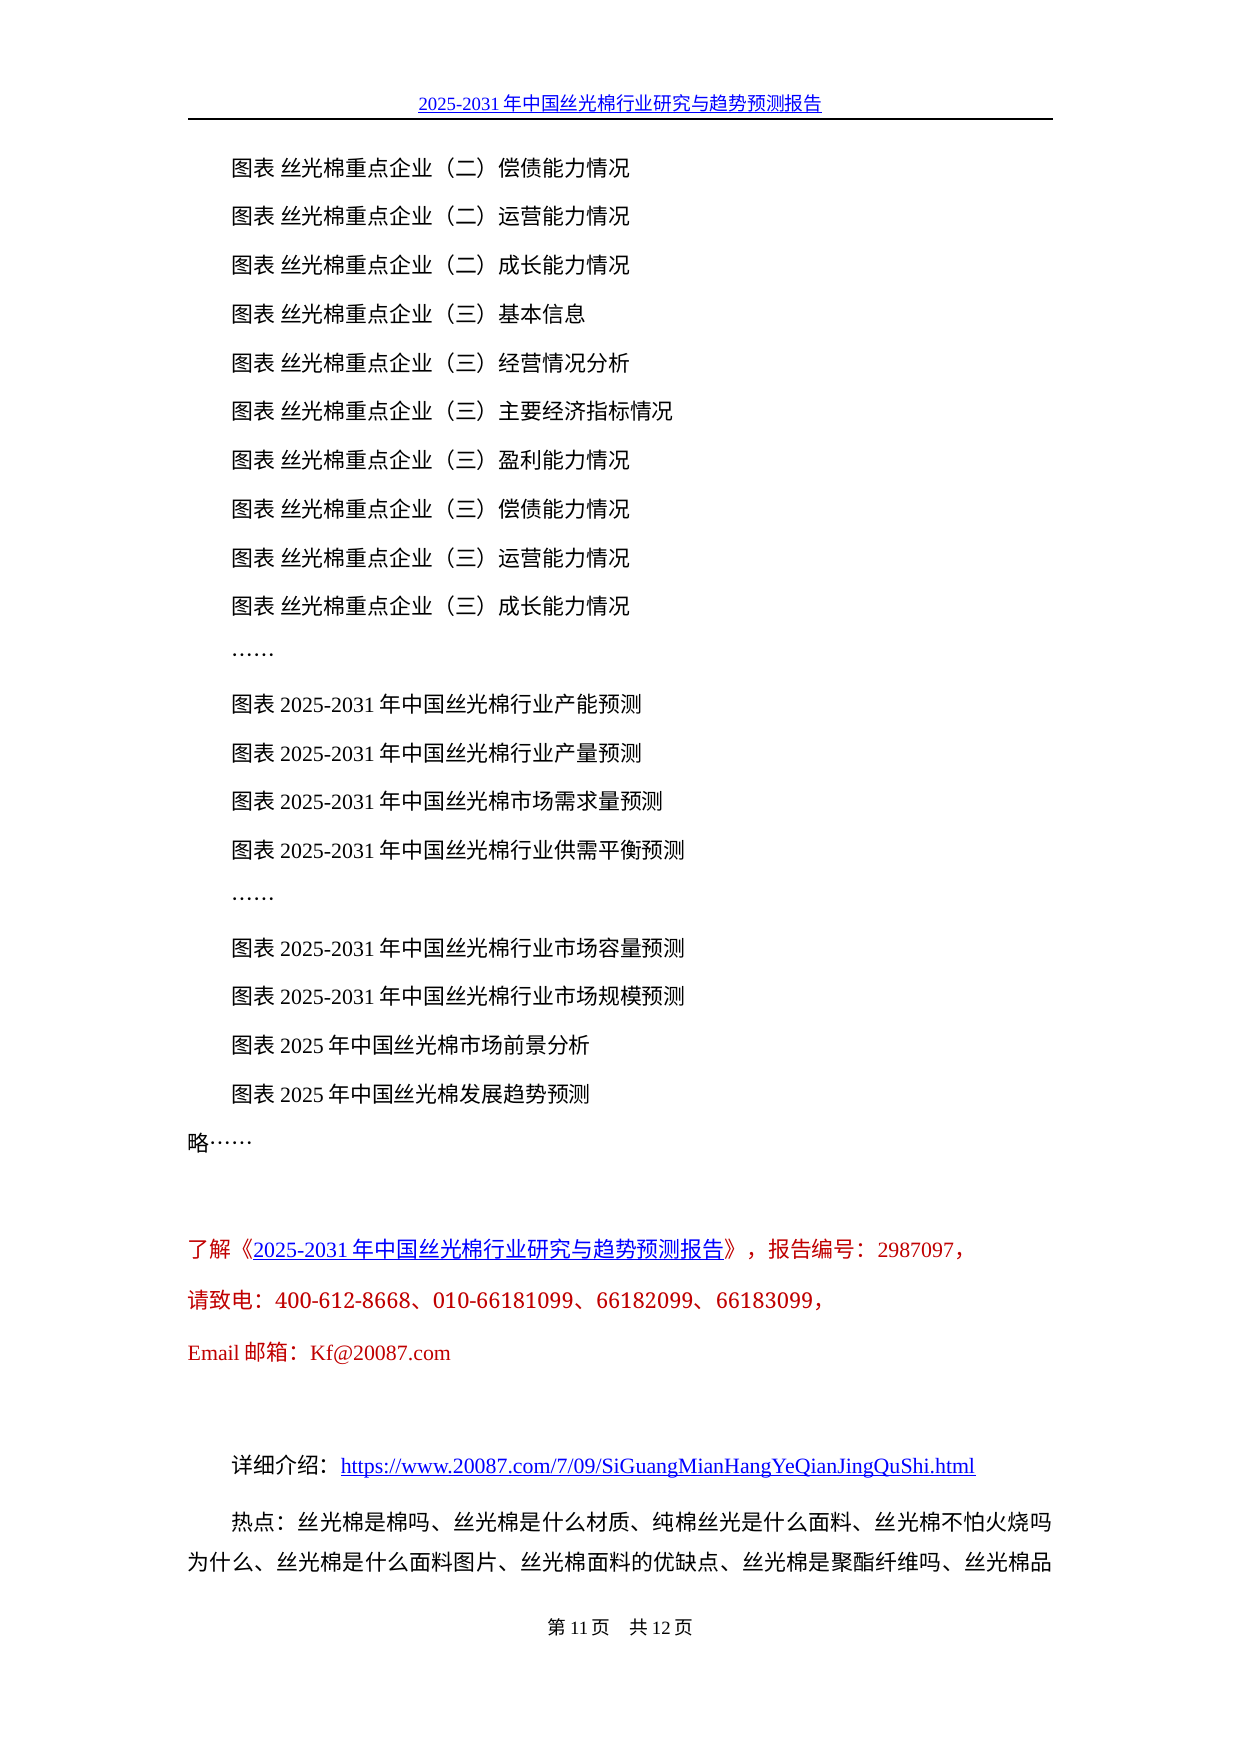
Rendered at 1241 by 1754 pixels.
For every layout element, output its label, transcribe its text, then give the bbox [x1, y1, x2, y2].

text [187, 150, 1053, 1158]
text 详细介绍：https://www.20087.com/7/09/SiGuangMianHangYeQianJingQuShi.html [187, 1448, 1053, 1480]
text 请致电：400-612-8668、010-66181099、66182099、66183099， [187, 1283, 1053, 1316]
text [187, 1504, 1053, 1577]
text Email邮箱：Kf@20087.com [187, 1335, 1053, 1367]
text 了解《2025-2031年中国丝光棉行业研究与趋势预测报告》，报告编号：2987097， [187, 1232, 1053, 1264]
